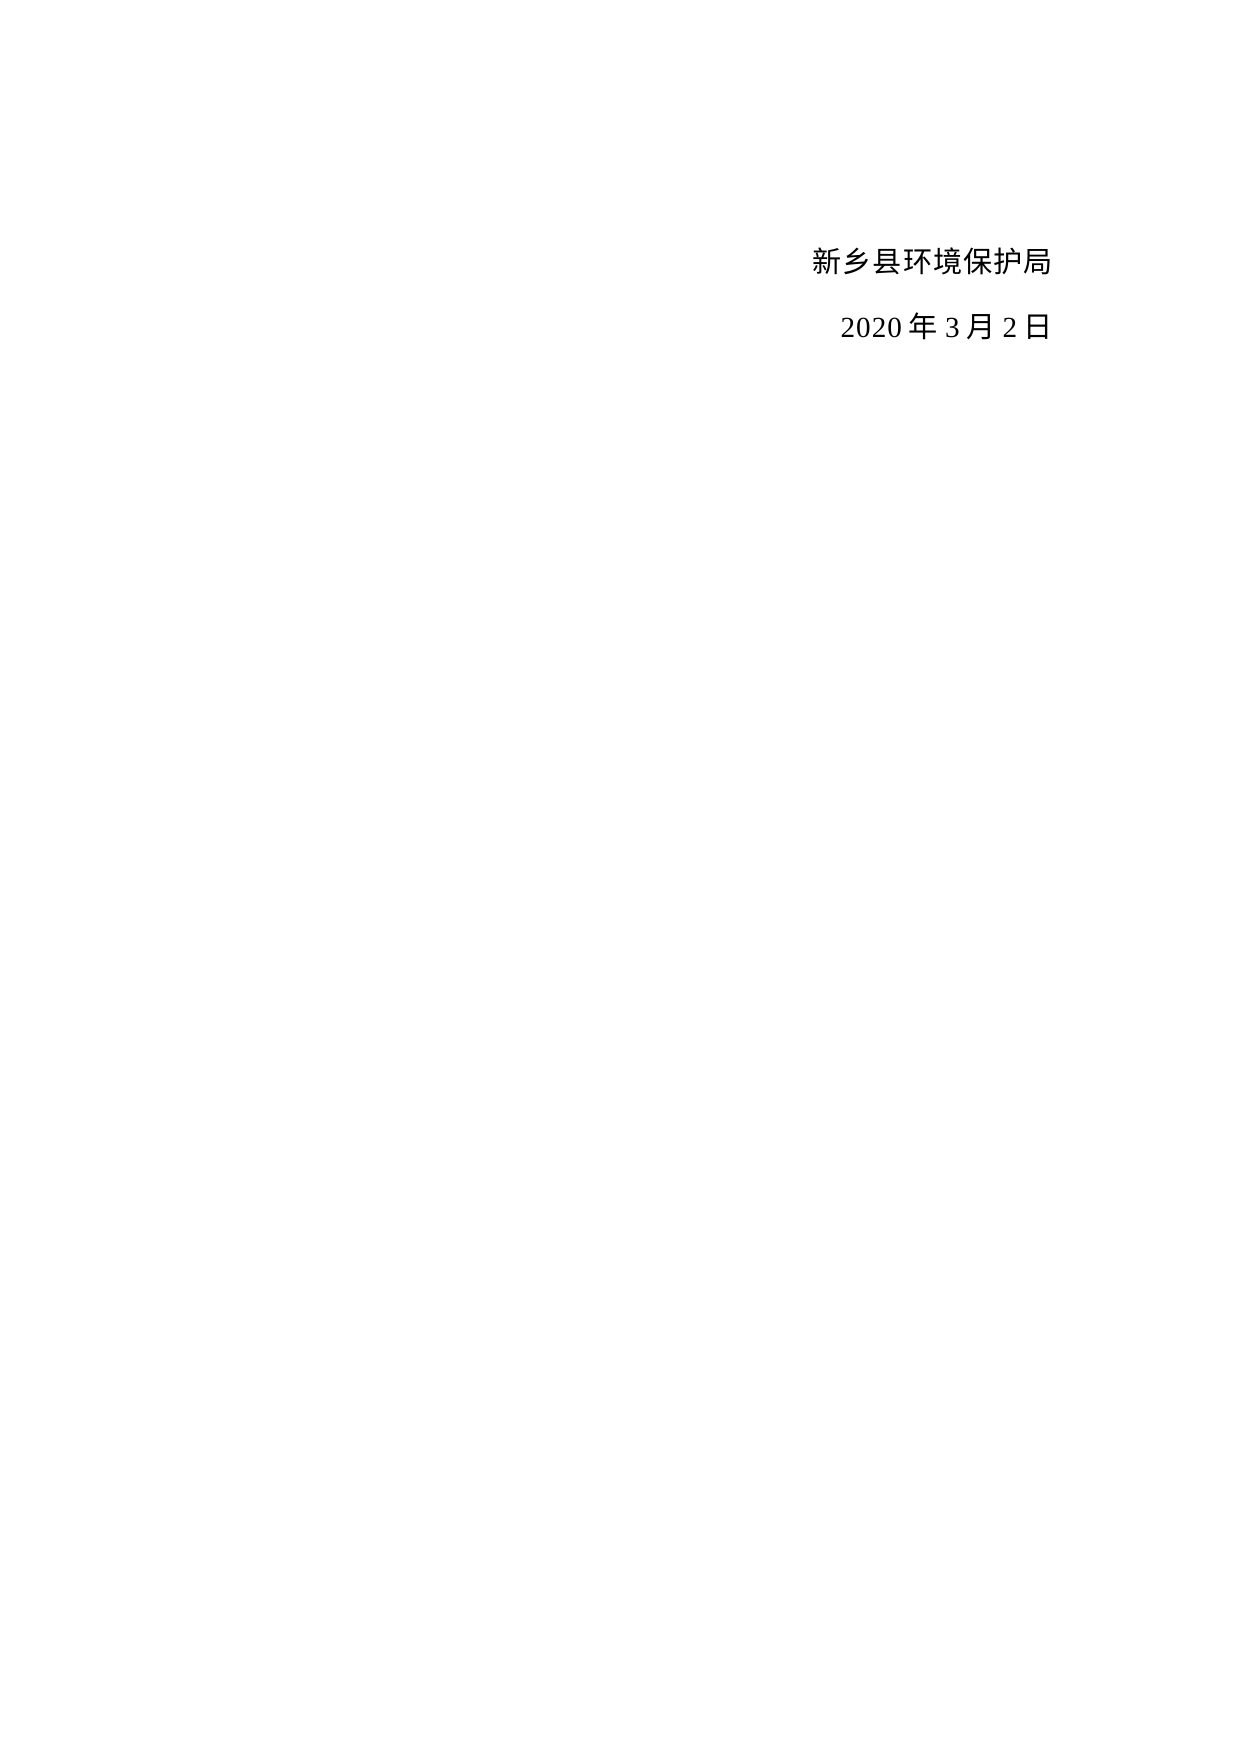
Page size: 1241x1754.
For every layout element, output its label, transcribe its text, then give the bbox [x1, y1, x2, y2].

text 2020年3月2日 [187, 292, 1053, 357]
text 新乡县环境保护局 [187, 227, 1053, 292]
